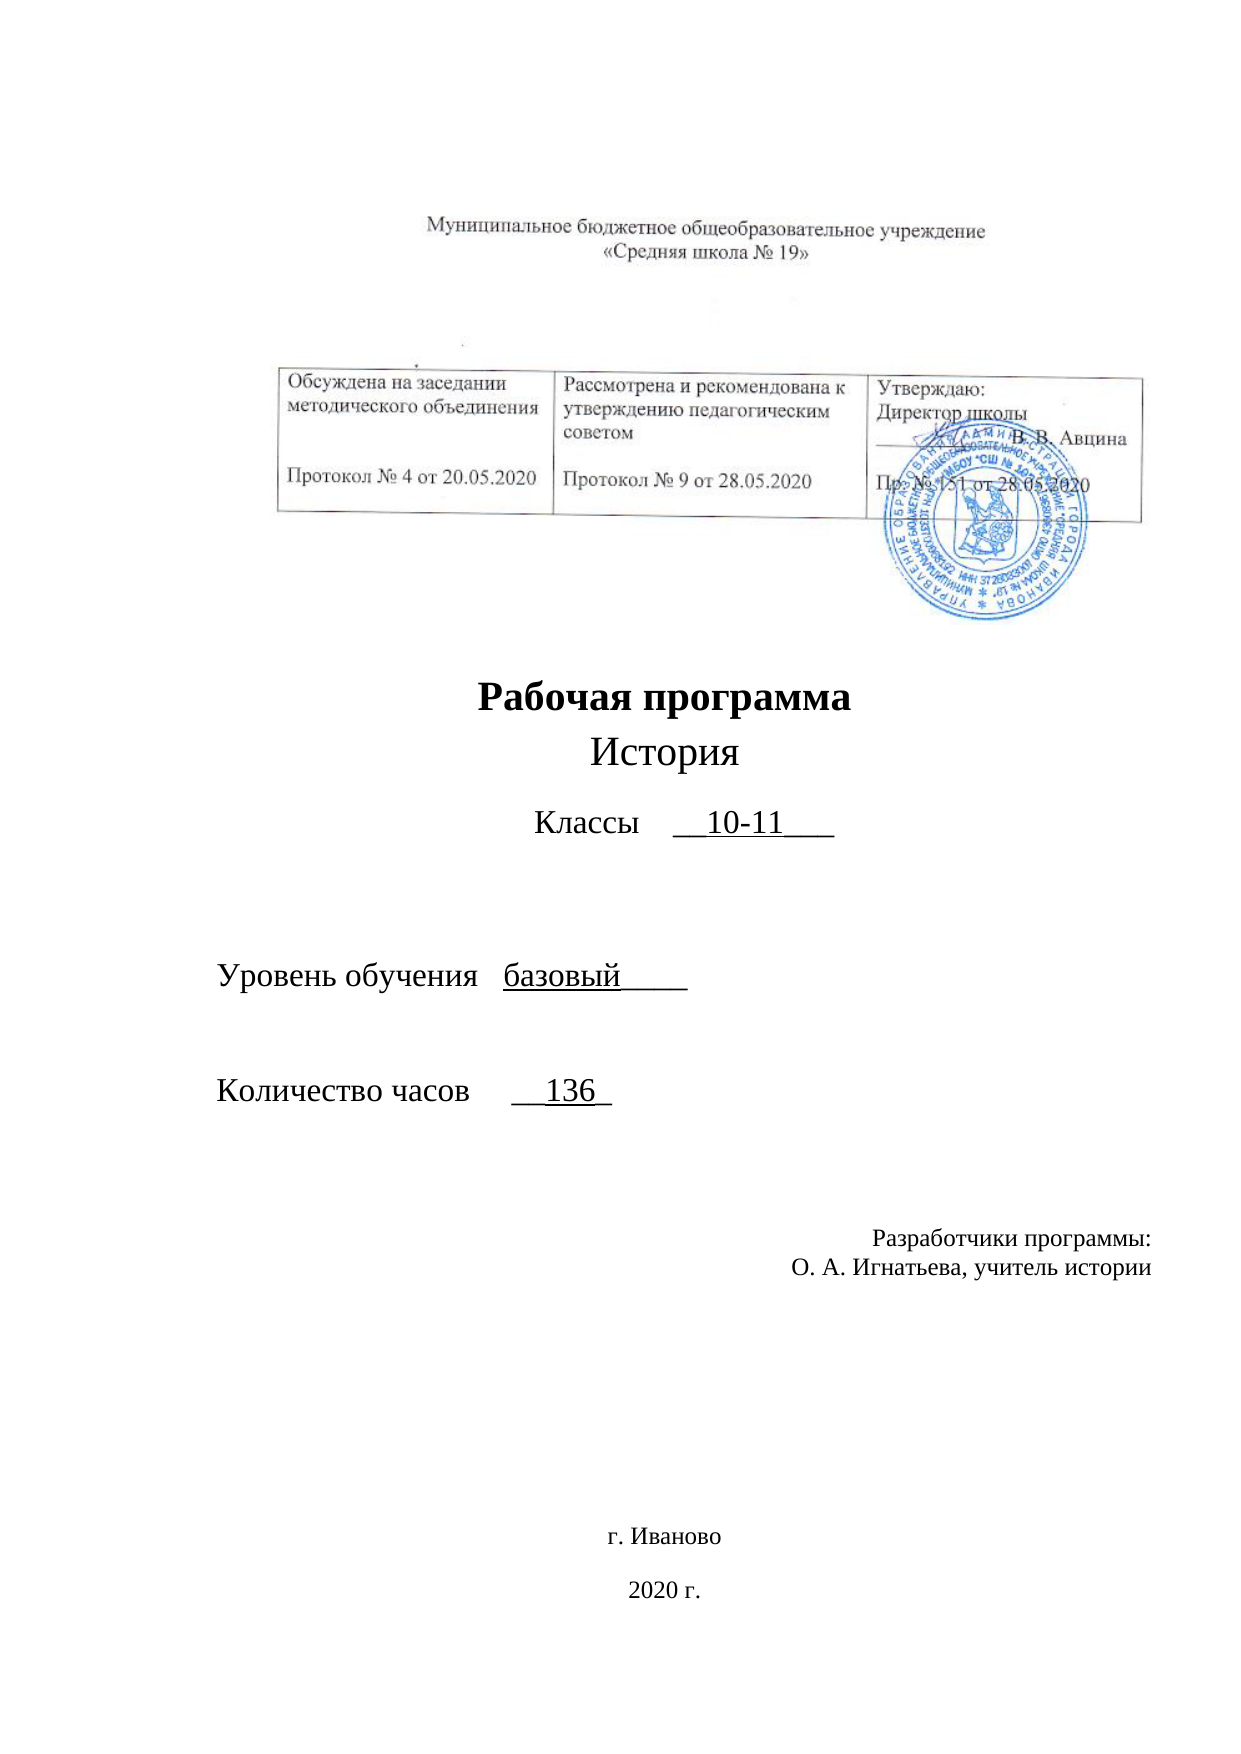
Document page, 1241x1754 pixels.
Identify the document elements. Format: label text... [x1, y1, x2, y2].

subtitle Рабочая программа [177, 671, 1152, 719]
text Уровень обучения базовый____ [216, 956, 1152, 994]
text г. Иваново [177, 1521, 1152, 1550]
text 2020 г. [177, 1575, 1152, 1604]
text О. А. Игнатьева, учитель истории [177, 1252, 1152, 1281]
text Количество часов __136_ [216, 1071, 1152, 1109]
text Разработчики программы: [216, 1223, 1152, 1252]
text Классы __10-11___ [216, 802, 1152, 841]
text История [177, 726, 1152, 774]
